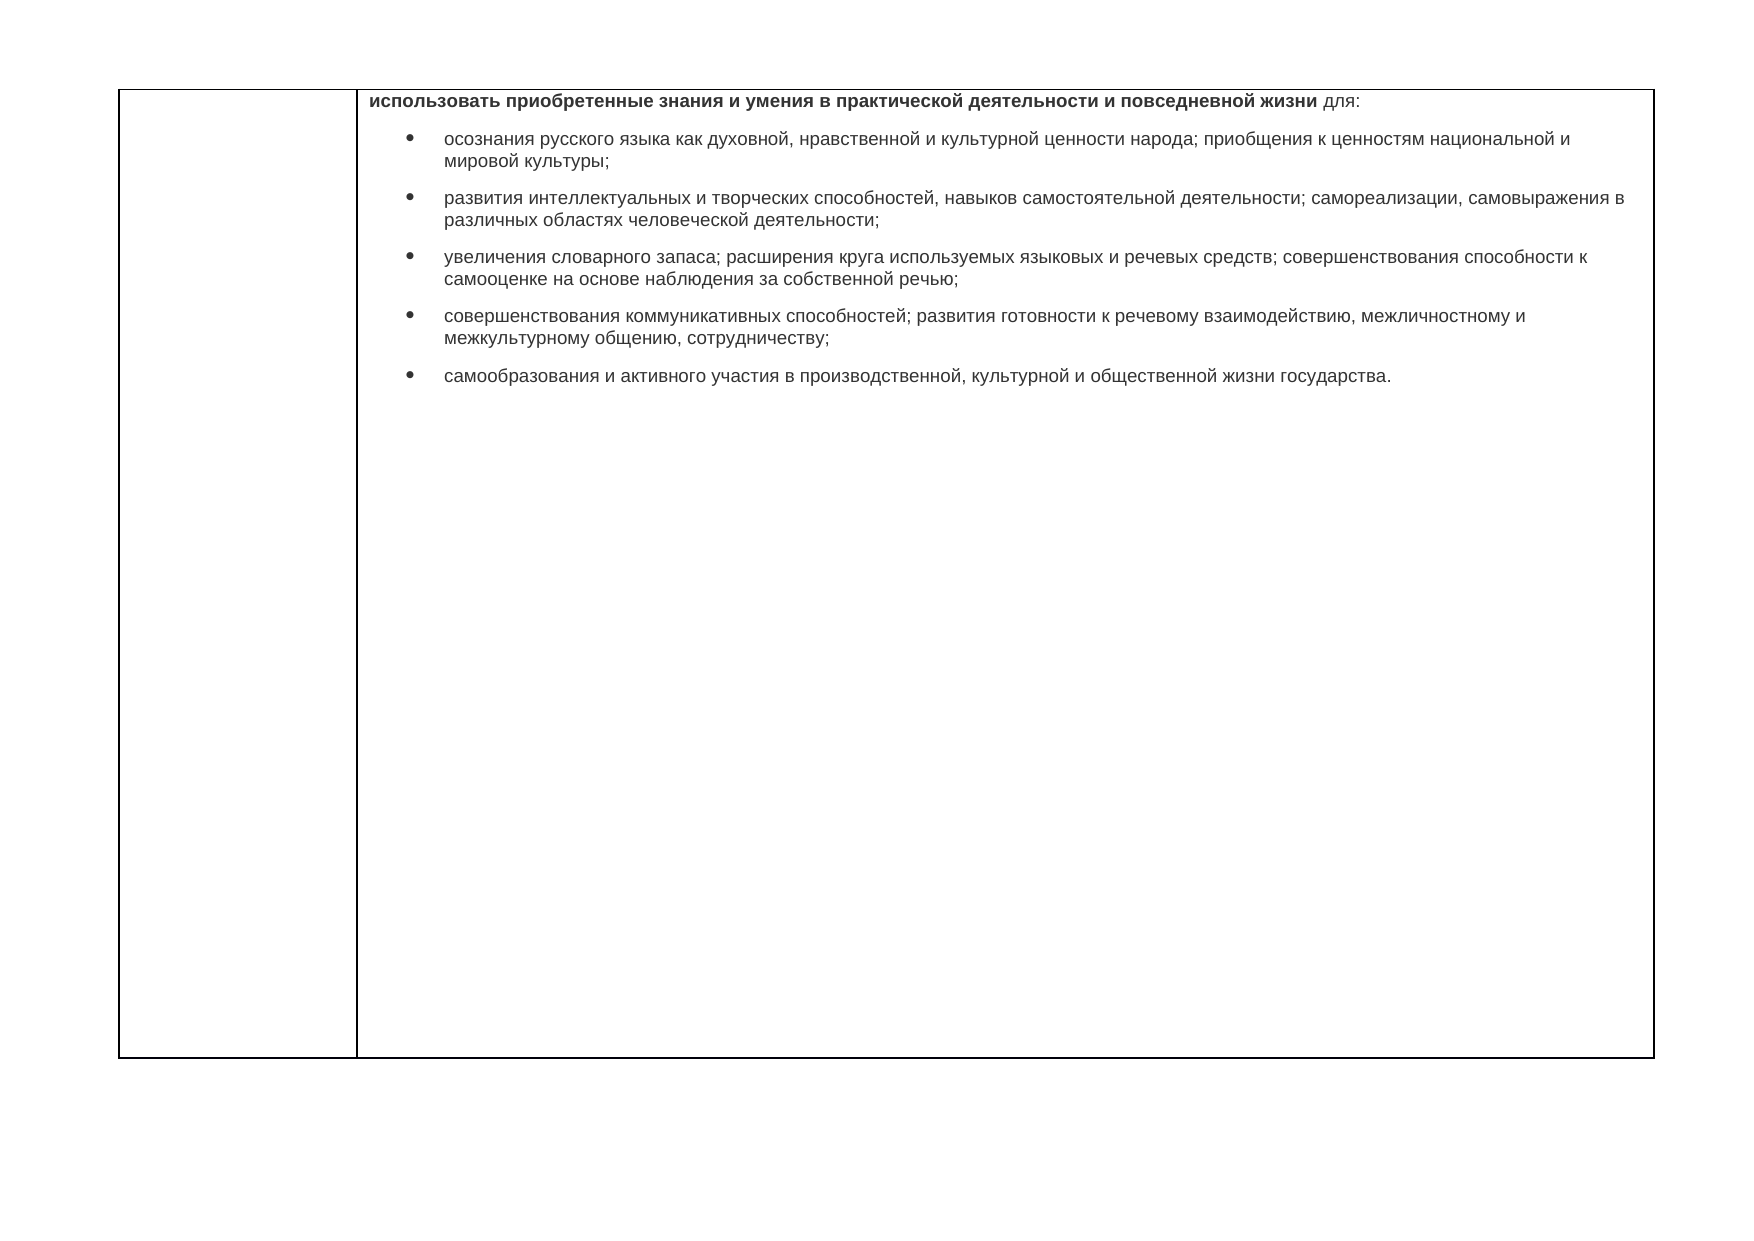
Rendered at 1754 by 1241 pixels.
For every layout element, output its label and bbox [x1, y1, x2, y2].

table_cell [120, 90, 356, 1057]
table_cell [358, 90, 1653, 1057]
